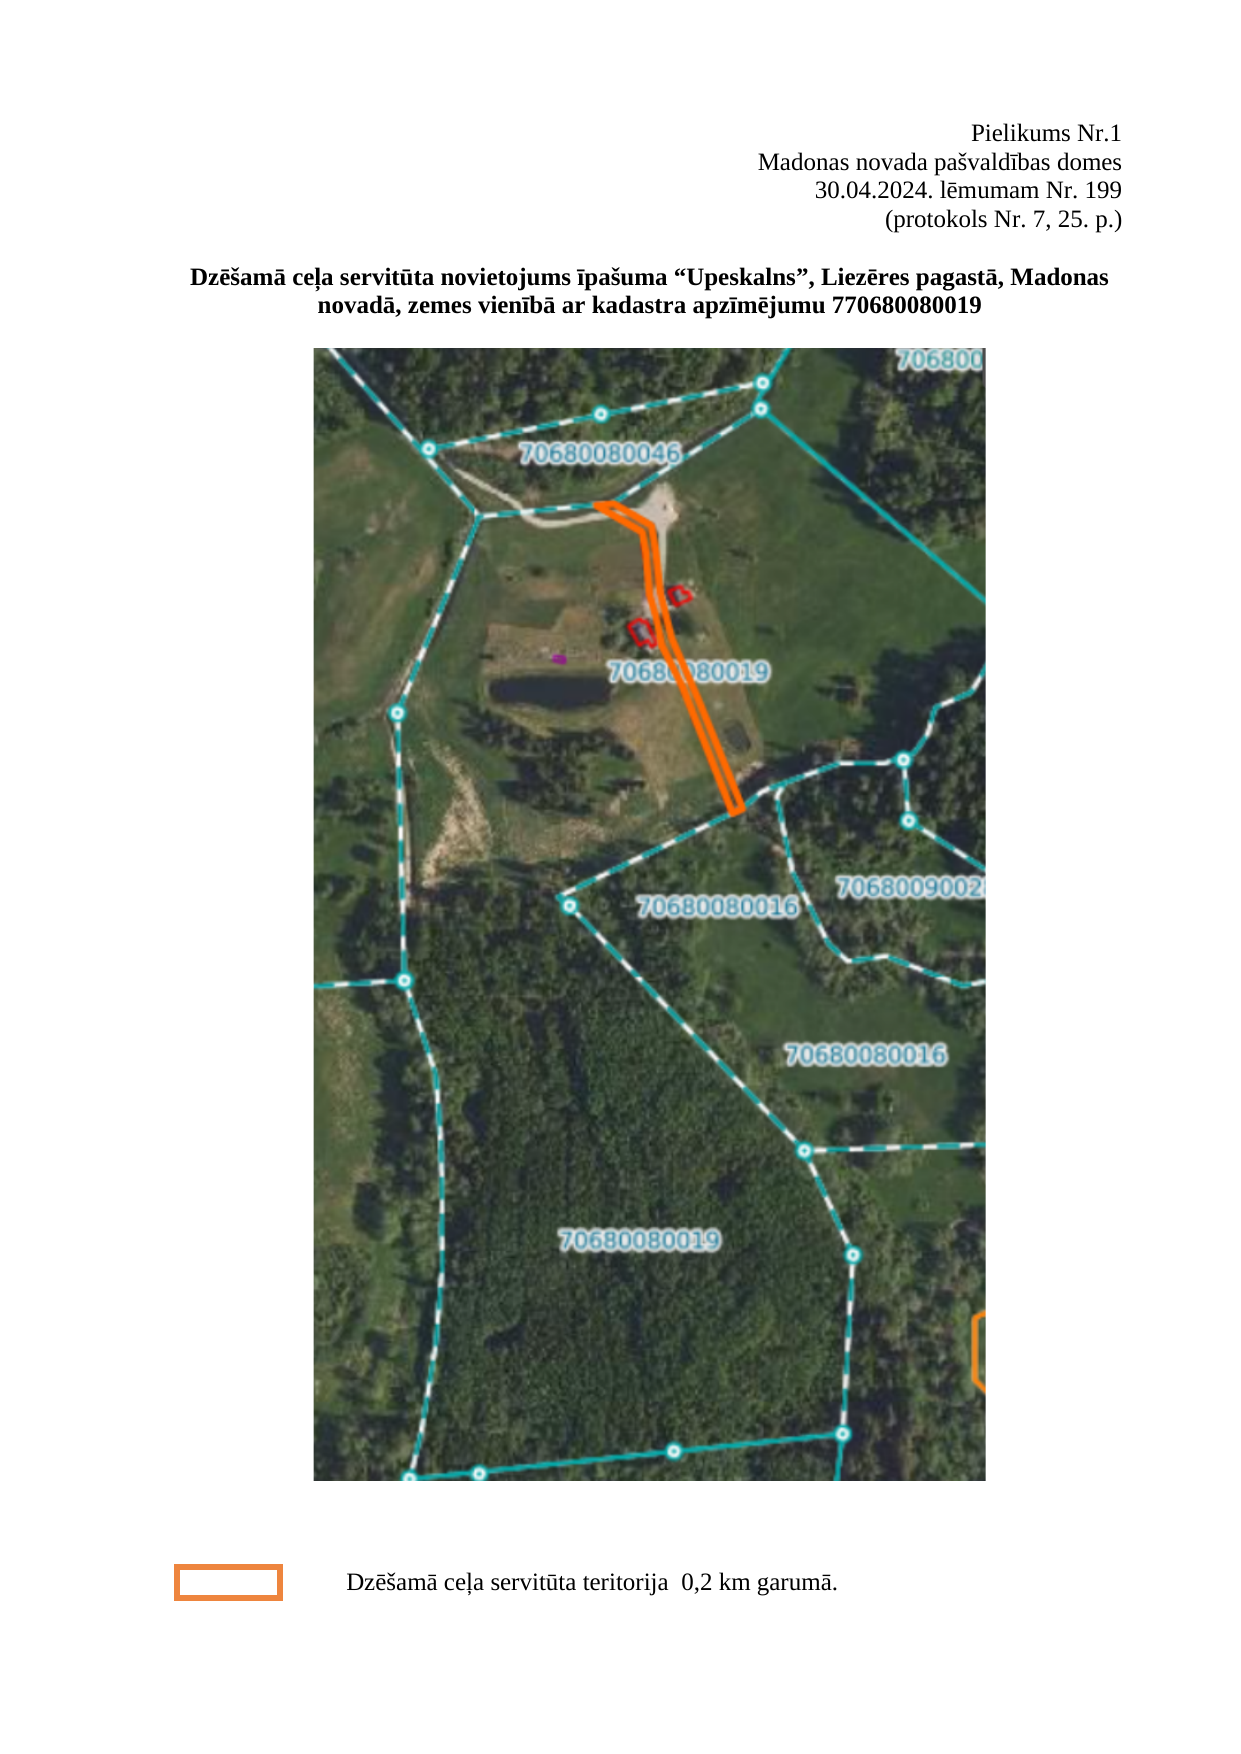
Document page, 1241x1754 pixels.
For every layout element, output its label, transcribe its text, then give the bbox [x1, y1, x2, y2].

text Dzēšamā ceļa servitūta teritorija 0,2 km garumā. [283, 1567, 1122, 1596]
text Pielikums Nr.1 [177, 118, 1122, 147]
text 30.04.2024. lēmumam Nr. 199 [177, 176, 1122, 204]
text Dzēšamā ceļa servitūta novietojums īpašuma “Upeskalns”, Liezēres pagastā, Madonas novadā, zemes vienībā ar kadastra apzīmējumu 770680080019 [177, 262, 1122, 319]
text Madonas novada pašvaldības domes [177, 147, 1122, 176]
text (protokols Nr. 7, 25. p.) [177, 204, 1122, 233]
picture [313, 348, 986, 1481]
